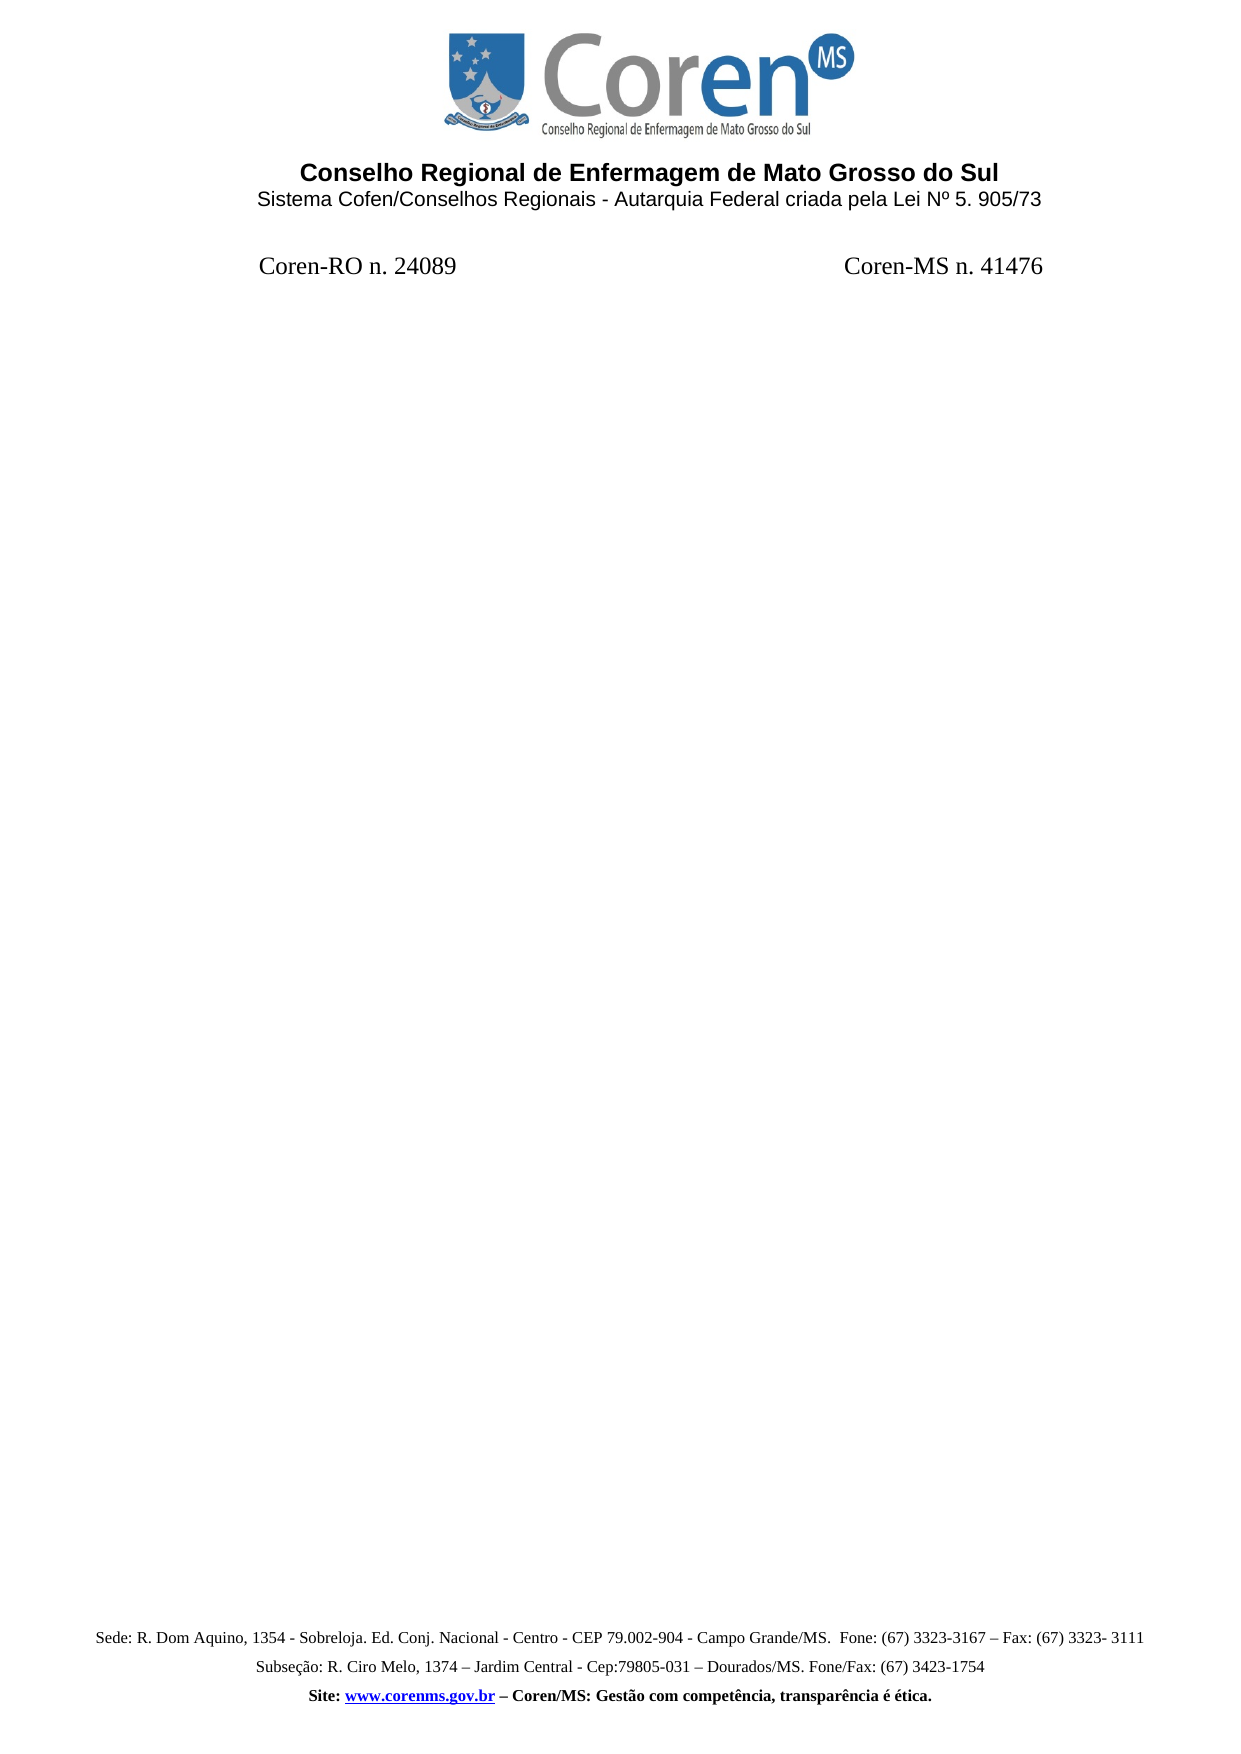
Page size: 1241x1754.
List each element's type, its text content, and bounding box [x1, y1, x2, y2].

picture [442, 29, 857, 142]
text Coren-RO n. 24089 Coren-MS n. 41476 [177, 251, 1122, 280]
